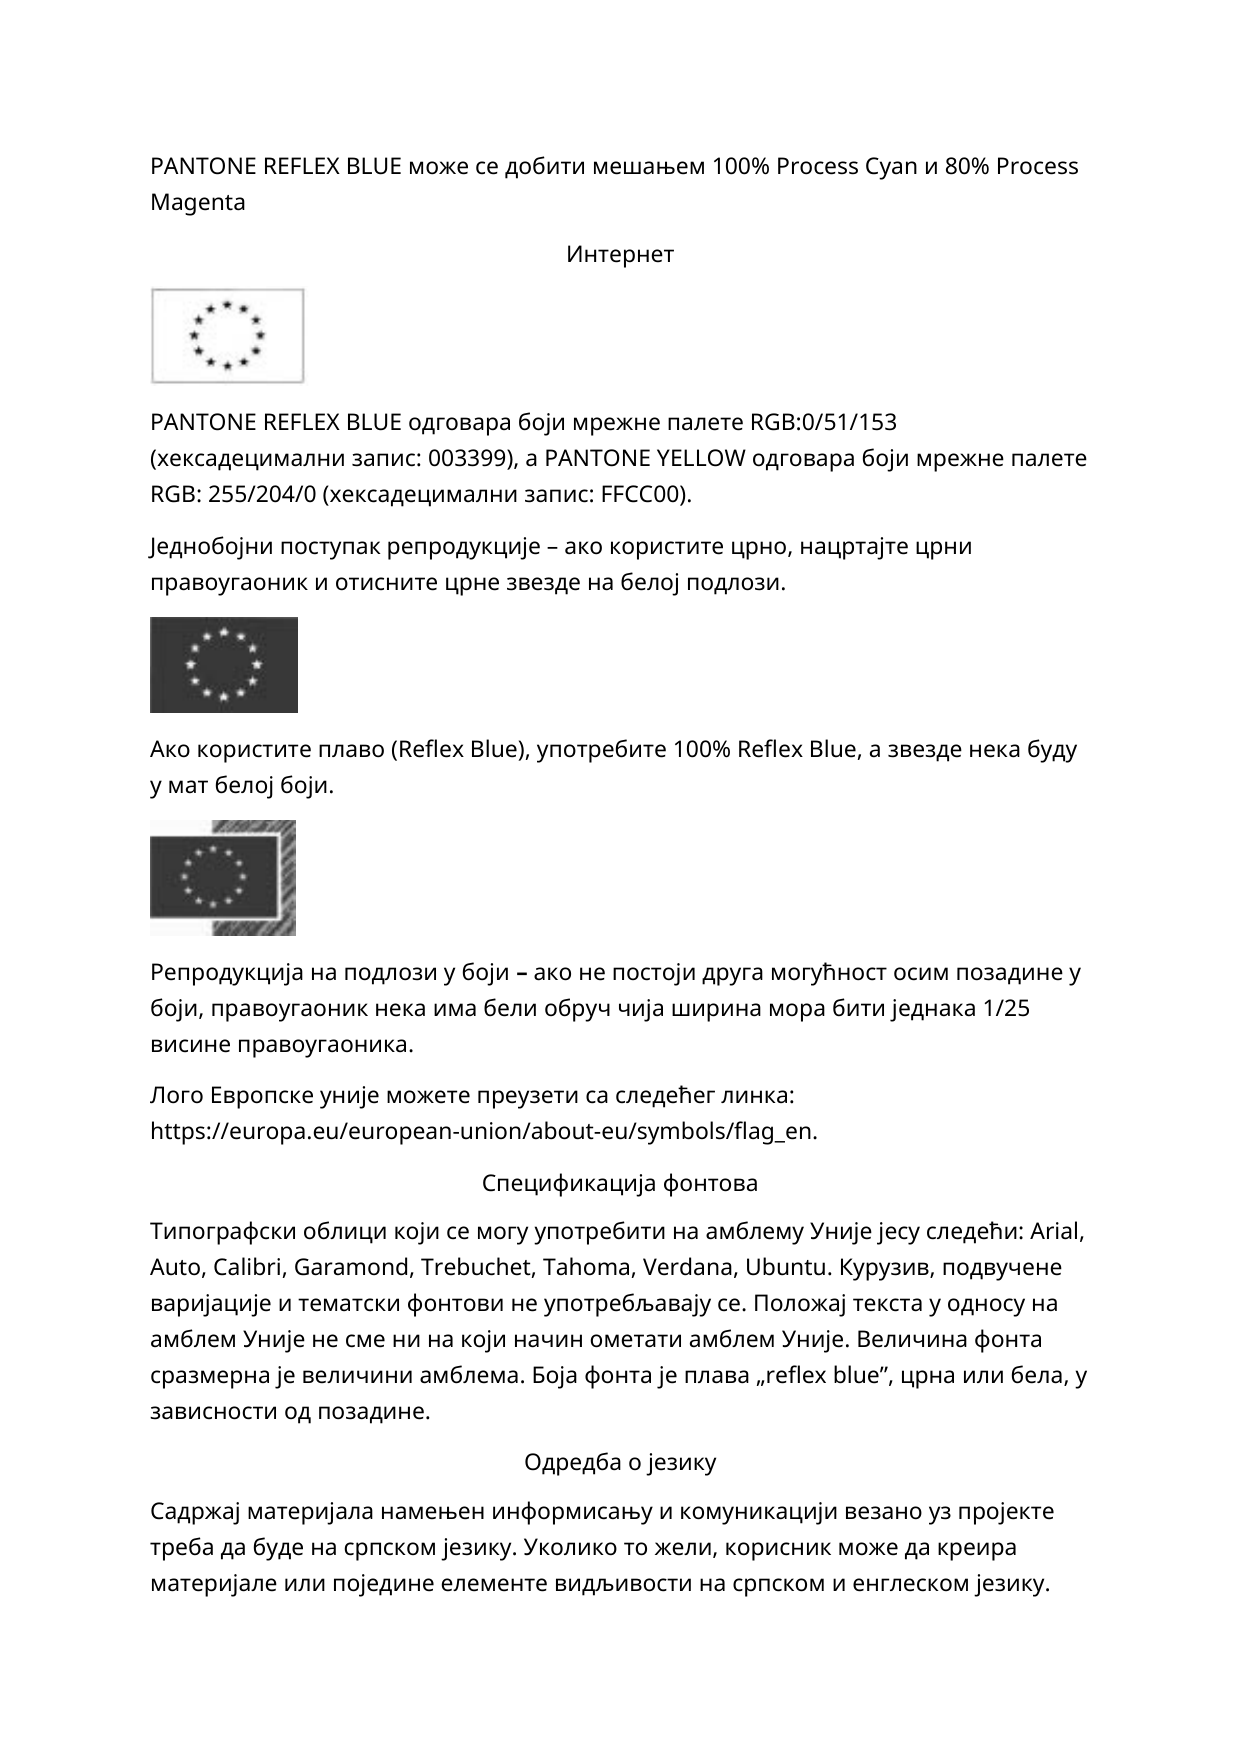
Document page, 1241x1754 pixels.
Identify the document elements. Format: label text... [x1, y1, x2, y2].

text Одредба о језику [150, 1446, 1090, 1478]
picture [150, 820, 296, 936]
text Интернет [150, 237, 1090, 269]
picture [150, 286, 309, 386]
text Лого Европске уније можете преузети са следећег линка: https://europa.eu/european-union/about-eu/symbols/flag_en. [150, 1079, 1090, 1146]
text Типографски облици који се могу употребити на амблему Уније јесу следећи: Arial, Auto, Calibri, Garamond, Trebuchet, Tahoma, Verdana, Ubuntu. Курузив, подвучене варијације и тематски фонтови не употребљавају се. Положај текста у односу на амблем Уније не сме ни на који начин ометати амблем Уније. Величина фонта сразмерна је величини амблема. Боја фонта је плава „reflex blue”, црна или бела, у зависности од позадине. [150, 1215, 1090, 1426]
text Спецификација фонтова [150, 1167, 1090, 1198]
text Репродукција на подлози у боји – ако не постоји друга могућност осим позадине у боји, правоугаоник нека има бели обруч чија ширина мора бити једнака 1/25 висине правоугаоника. [150, 956, 1090, 1059]
text Садржај материјала намењен информисању и комуникацији везано уз пројекте треба да буде на српском језику. Уколико то жели, корисник може да креира материјале или поједине елементе видљивости на српском и енглеском језику. [150, 1495, 1090, 1598]
text PANTONE REFLEX BLUE одговара боји мрежне палете RGB:0/51/153 (хексадецимални запис: 003399), a PANTONE YELLOW одговара боји мрежне палете RGB: 255/204/0 (хексадецимални запис: FFCC00). [150, 406, 1090, 509]
text PANTONE REFLEX BLUE може се добити мешањем 100% Process Cyan и 80% Process Magenta [150, 150, 1090, 217]
picture [150, 617, 298, 713]
text Ако користите плаво (Reflex Blue), употребите 100% Reflex Blue, а звезде нека буду у мат белој боји. [150, 733, 1090, 801]
text Једнобојни поступак репродукције – ако користите црно, нацртајте црни правоугаоник и отисните црне звезде на белој подлози. [150, 530, 1090, 597]
